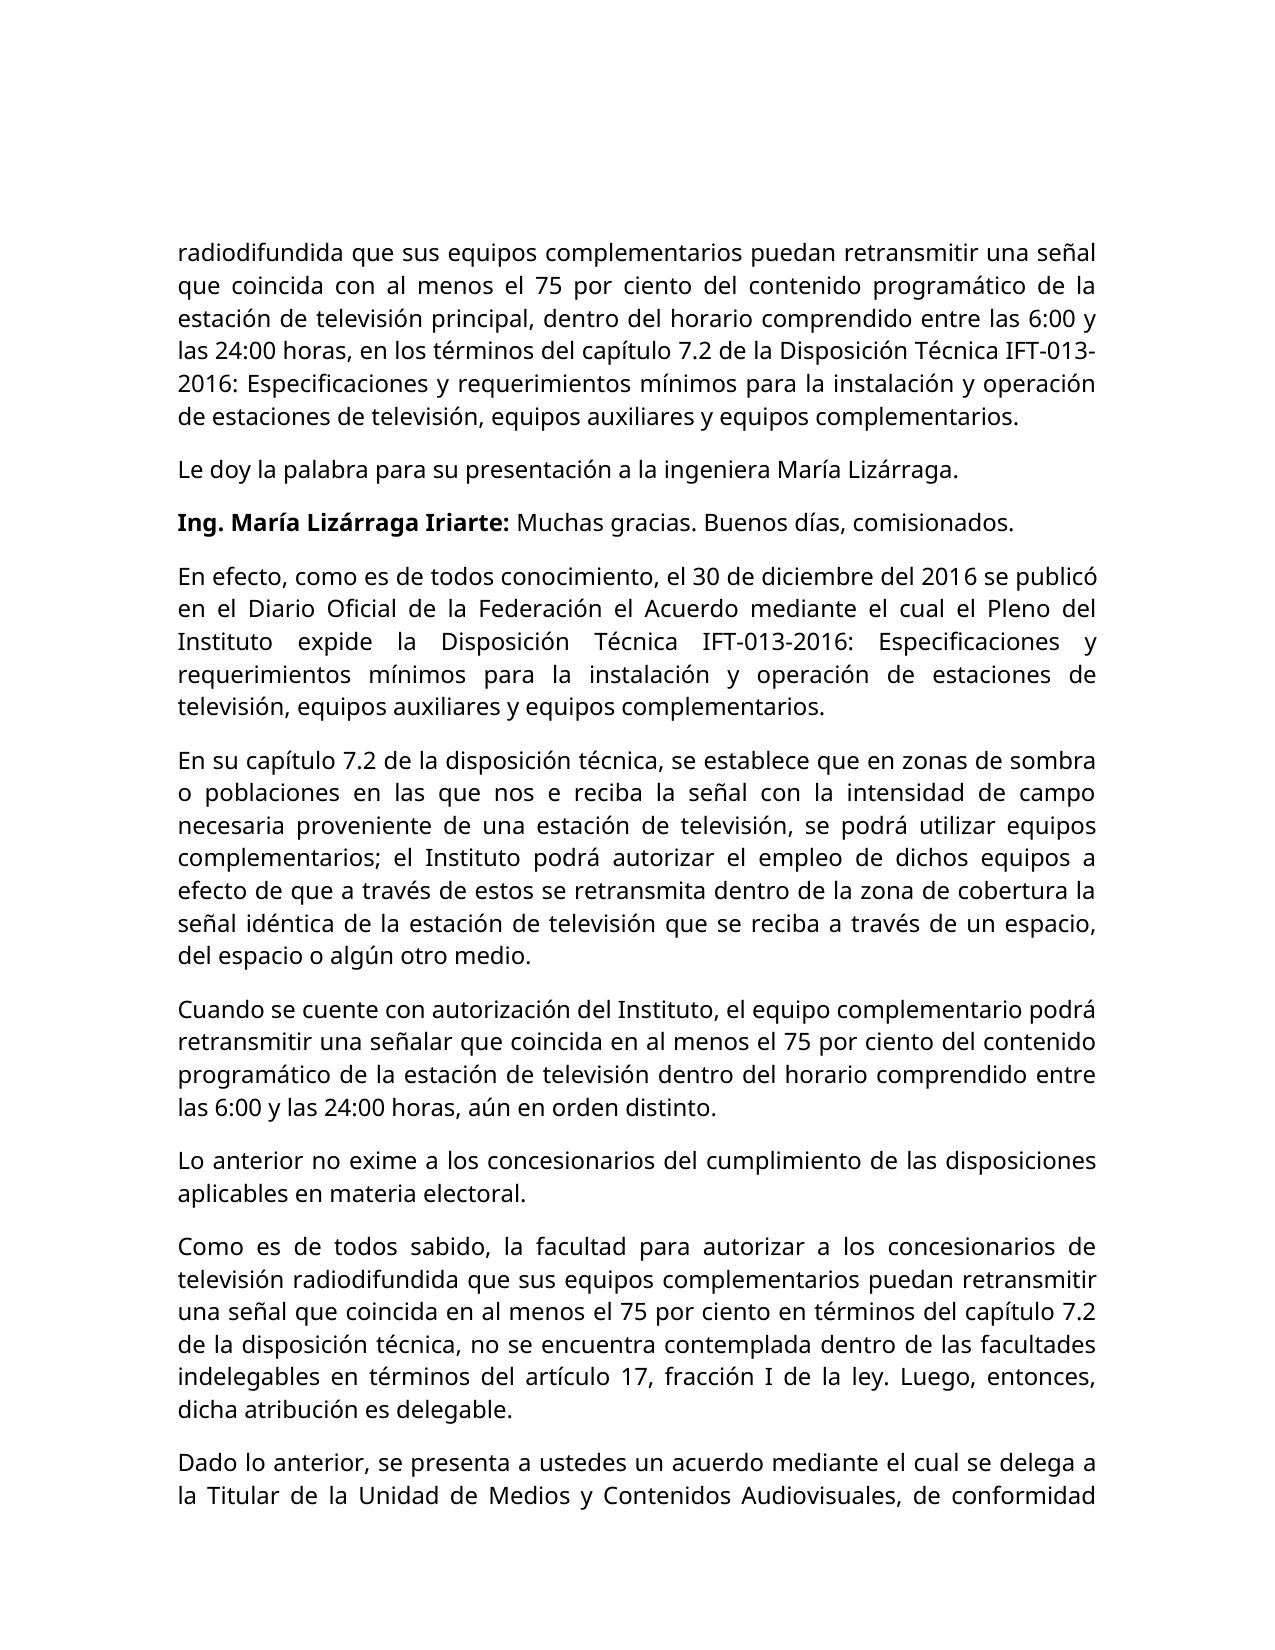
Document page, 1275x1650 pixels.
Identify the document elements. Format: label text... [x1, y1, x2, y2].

text Lo anterior no exime a los concesionarios del cumplimiento de las disposiciones aplicables en materia electoral. [177, 1144, 1098, 1209]
text Le doy la palabra para su presentación a la ingeniera María Lizárraga. [177, 453, 1098, 485]
text En su capítulo 7.2 de la disposición técnica, se establece que en zonas de sombra o poblaciones en las que nos e reciba la señal con la intensidad de campo necesaria proveniente de una estación de televisión, se podrá utilizar equipos complementarios; el Instituto podrá autorizar el empleo de dichos equipos a efecto de que a través de estos se retransmita dentro de la zona de cobertura la señal idéntica de la estación de televisión que se reciba a través de un espacio, del espacio o algún otro medio. [177, 743, 1098, 972]
text Ing. María Lizárraga Iriarte: Muchas gracias. Buenos días, comisionados. [177, 506, 1098, 539]
text Cuando se cuente con autorización del Instituto, el equipo complementario podrá retransmitir una señalar que coincida en al menos el 75 por ciento del contenido programático de la estación de televisión dentro del horario comprendido entre las 6:00 y las 24:00 horas, aún en orden distinto. [177, 992, 1098, 1123]
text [177, 1446, 1098, 1511]
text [177, 236, 1098, 432]
text En efecto, como es de todos conocimiento, el 30 de diciembre del 2016 se publicó en el Diario Oficial de la Federación el Acuerdo mediante el cual el Pleno del Instituto expide la Disposición Técnica IFT-013-2016: Especificaciones y requerimientos mínimos para la instalación y operación de estaciones de televisión, equipos auxiliares y equipos complementarios. [177, 559, 1098, 723]
text Como es de todos sabido, la facultad para autorizar a los concesionarios de televisión radiodifundida que sus equipos complementarios puedan retransmitir una señal que coincida en al menos el 75 por ciento en términos del capítulo 7.2 de la disposición técnica, no se encuentra contemplada dentro de las facultades indelegables en términos del artículo 17, fracción I de la ley. Luego, entonces, dicha atribución es delegable. [177, 1230, 1098, 1425]
